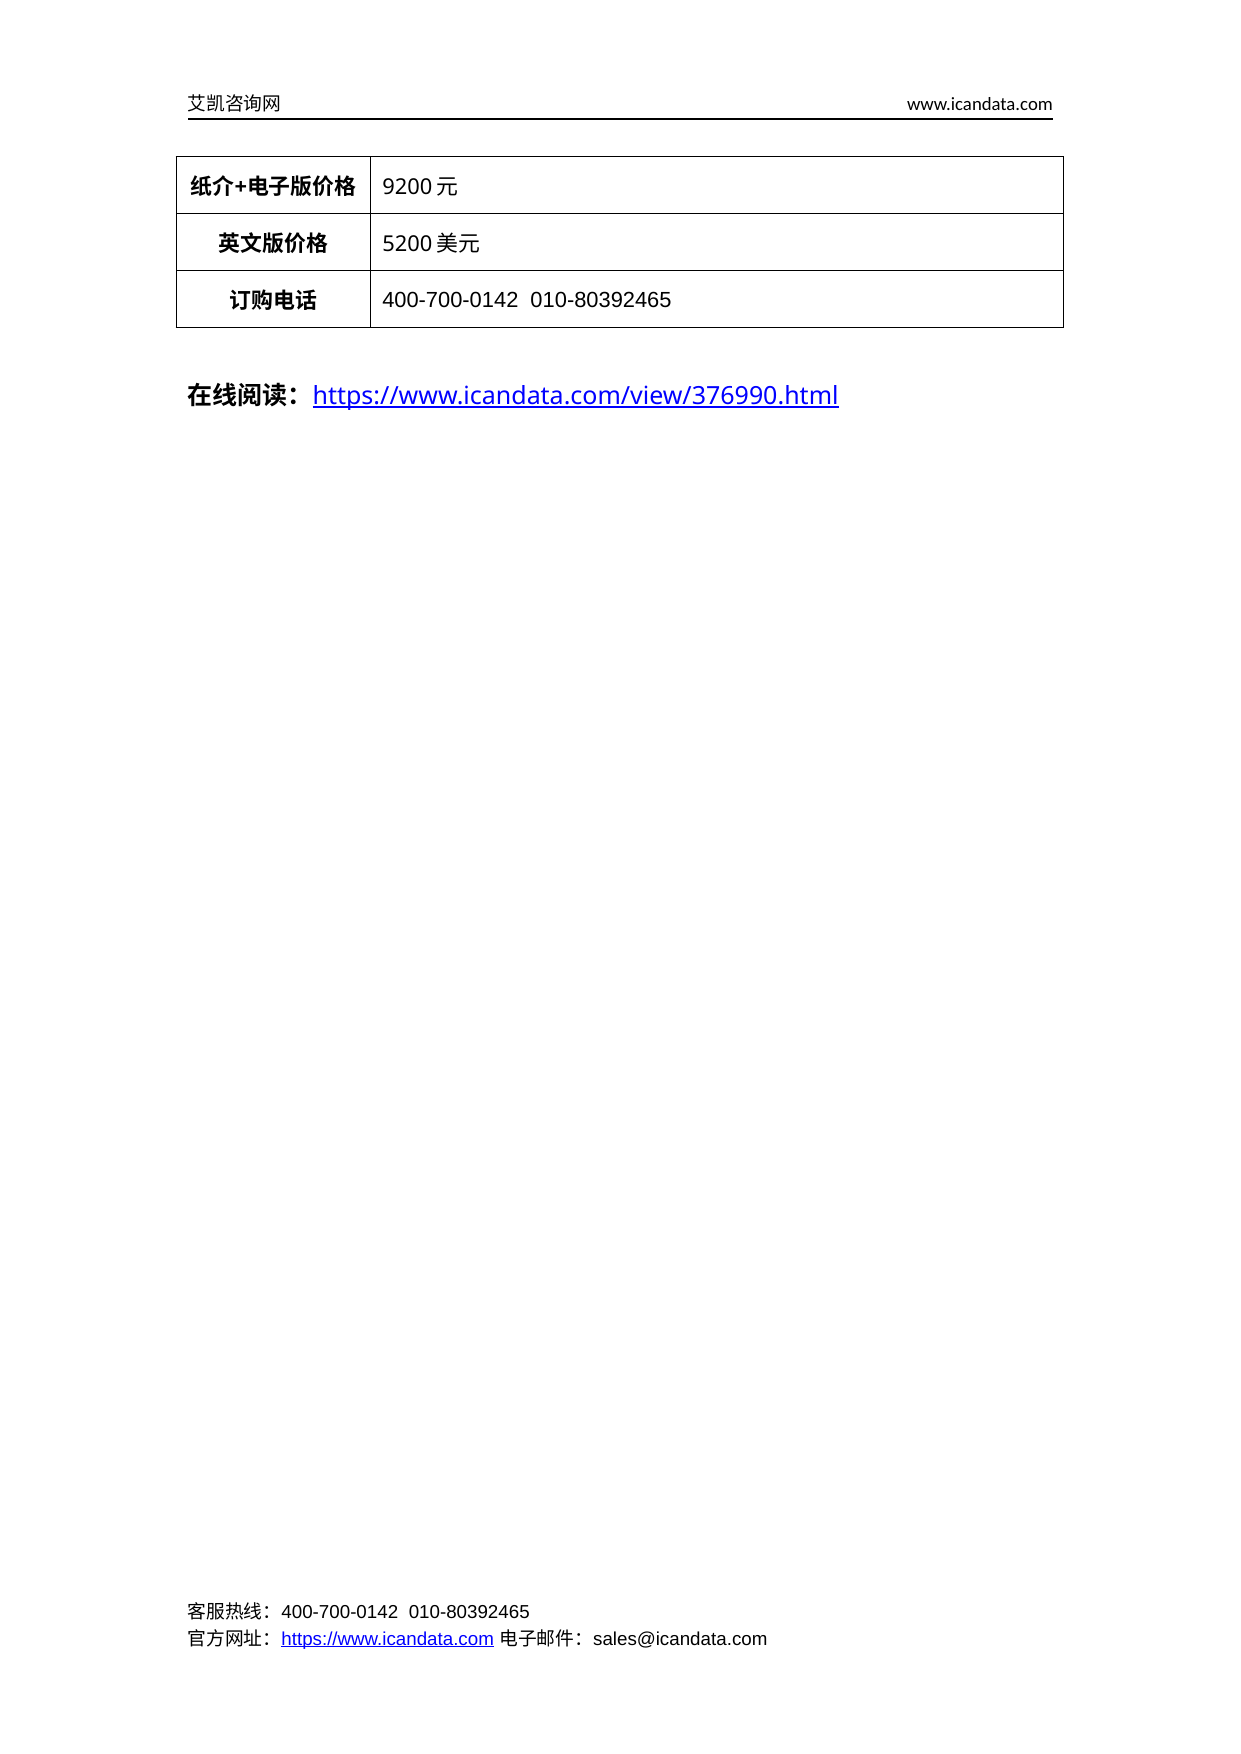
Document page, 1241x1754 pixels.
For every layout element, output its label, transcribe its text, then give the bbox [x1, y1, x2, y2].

table_cell 纸介+电子版价格 [177, 157, 370, 213]
table_cell 5200美元 [371, 214, 1063, 270]
text 在线阅读：https://www.icandata.com/view/376990.html [187, 361, 1053, 426]
table_cell 9200元 [371, 157, 1063, 213]
table_cell 英文版价格 [177, 214, 370, 270]
table_cell 400-700-0142 010-80392465 [371, 271, 1063, 327]
table_cell 订购电话 [177, 271, 370, 327]
